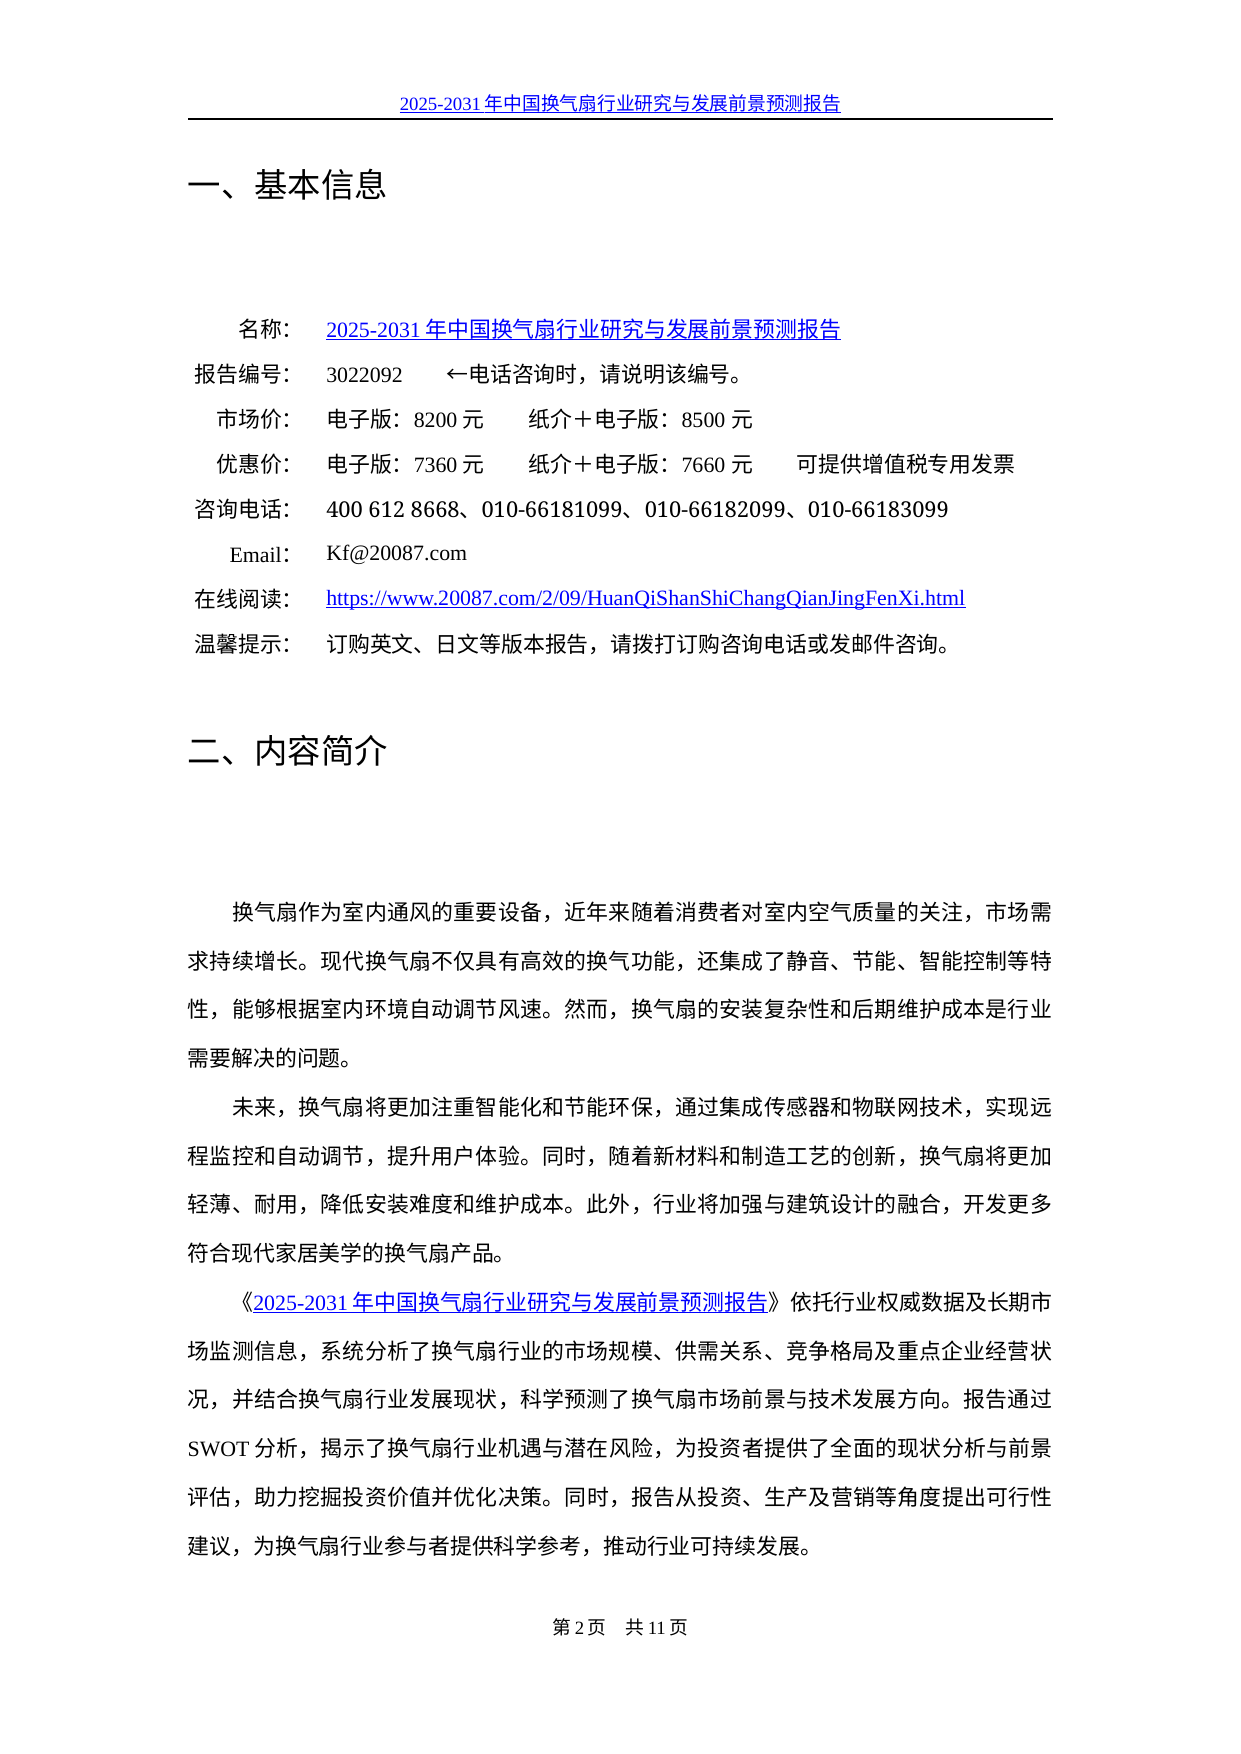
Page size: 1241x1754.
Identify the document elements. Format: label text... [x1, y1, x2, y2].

table_cell [315, 582, 1073, 627]
table_cell 温馨提示： [167, 627, 315, 672]
table_cell Kf@20087.com [315, 537, 1073, 582]
table_header 名称： [167, 312, 315, 357]
title 一、基本信息 [187, 150, 1053, 215]
table_cell 电子版：8200 元 纸介＋电子版：8500 元 [315, 402, 1073, 447]
table_cell Email： [167, 537, 315, 582]
table_cell 优惠价： [167, 447, 315, 492]
table_cell 在线阅读： [167, 582, 315, 627]
table_cell 市场价： [167, 402, 315, 447]
table_cell 3022092 ←电话咨询时，请说明该编号。 [315, 357, 1073, 402]
table_cell 咨询电话： [167, 492, 315, 537]
table_header 2025-2031年中国换气扇行业研究与发展前景预测报告 [315, 312, 1073, 357]
title 二、内容简介 [187, 717, 1053, 782]
table_cell 400 612 8668、010-66181099、010-66182099、010-66183099 [315, 492, 1073, 537]
table_cell 订购英文、日文等版本报告，请拨打订购咨询电话或发邮件咨询。 [315, 627, 1073, 672]
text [187, 894, 1053, 1561]
table_cell 报告编号： [167, 357, 315, 402]
table_cell 电子版：7360 元 纸介＋电子版：7660 元 可提供增值税专用发票 [315, 447, 1073, 492]
